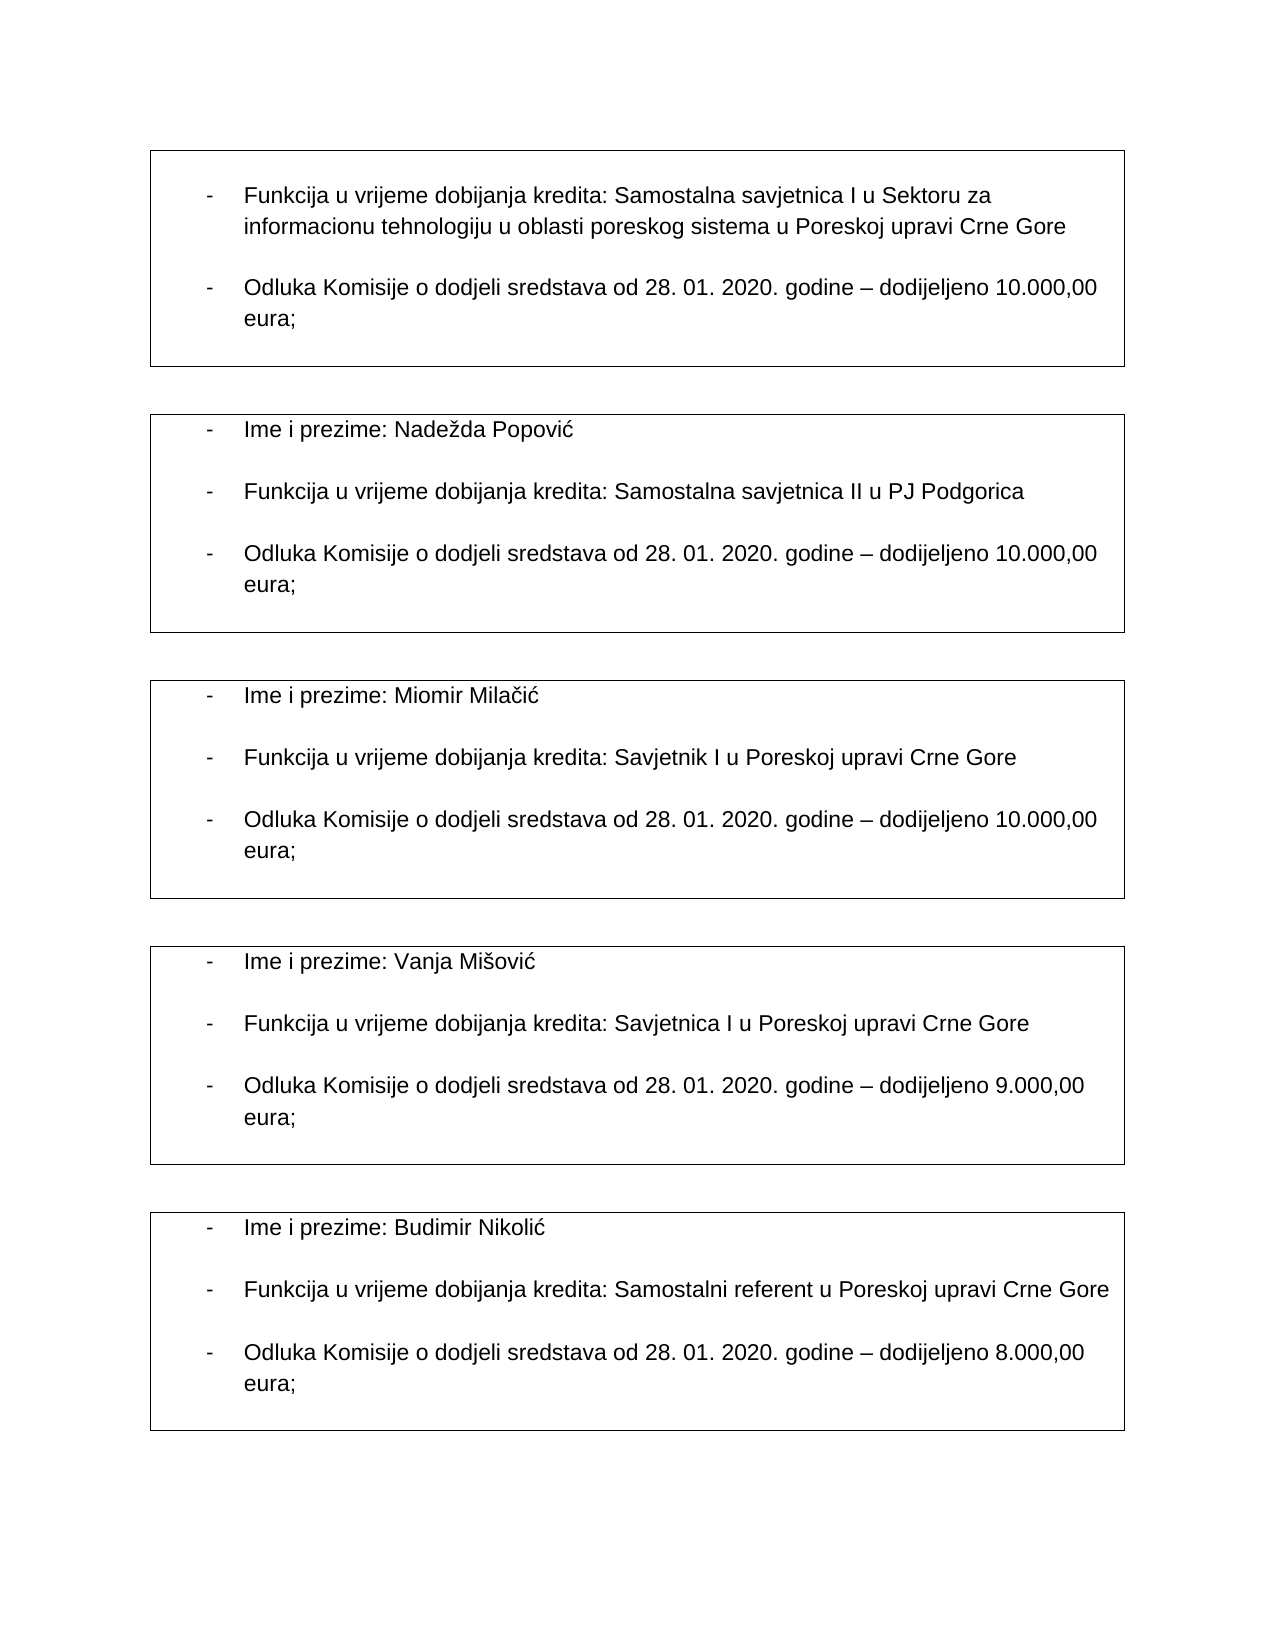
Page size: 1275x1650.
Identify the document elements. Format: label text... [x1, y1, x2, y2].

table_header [151, 151, 1124, 366]
table_header Ime i prezime: Vanja Mišović Funkcija u vrijeme dobijanja kredita: Savjetnica I u Poreskoj upravi Crne Gore Odluka Komisije o dodjeli sredstava od 28. 01. 2020. godine – dodijeljeno 9.000,00 eura; [151, 947, 1124, 1164]
table_header Ime i prezime: Nadežda Popović Funkcija u vrijeme dobijanja kredita: Samostalna savjetnica II u PJ Podgorica Odluka Komisije o dodjeli sredstava od 28. 01. 2020. godine – dodijeljeno 10.000,00 eura; [151, 415, 1124, 632]
table_header Ime i prezime: Miomir Milačić Funkcija u vrijeme dobijanja kredita: Savjetnik I u Poreskoj upravi Crne Gore Odluka Komisije o dodjeli sredstava od 28. 01. 2020. godine – dodijeljeno 10.000,00 eura; [151, 681, 1124, 898]
table_header Ime i prezime: Budimir Nikolić Funkcija u vrijeme dobijanja kredita: Samostalni referent u Poreskoj upravi Crne Gore Odluka Komisije o dodjeli sredstava od 28. 01. 2020. godine – dodijeljeno 8.000,00 eura; [151, 1213, 1124, 1430]
